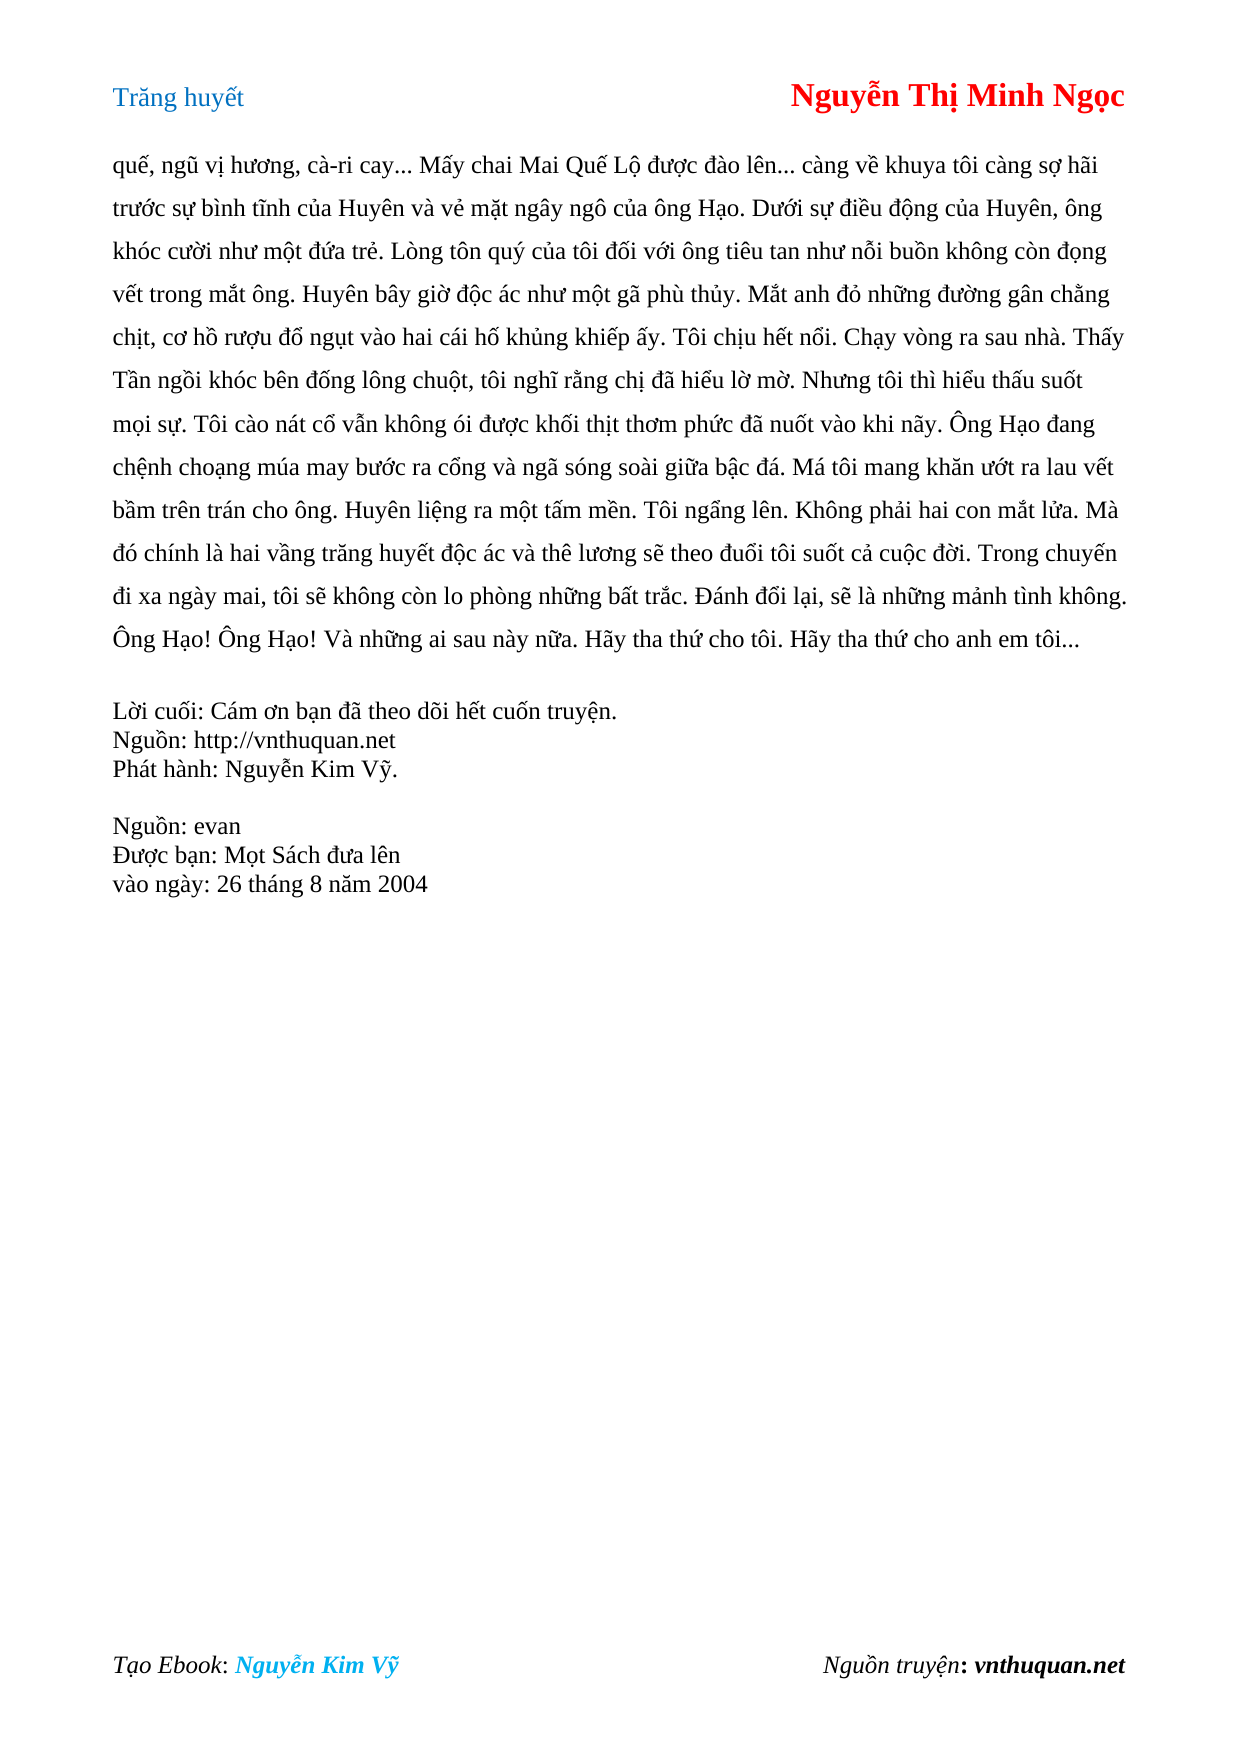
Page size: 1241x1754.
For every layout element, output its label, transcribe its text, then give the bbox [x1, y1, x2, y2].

text Lời cuối: Cám ơn bạn đã theo dõi hết cuốn truyện. Nguồn: http://vnthuquan.net Phát hành: Nguyễn Kim Vỹ. Nguồn: evan Được bạn: Mọt Sách đưa lên vào ngày: 26 tháng 8 năm 2004 [112, 667, 1128, 897]
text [112, 150, 1128, 653]
